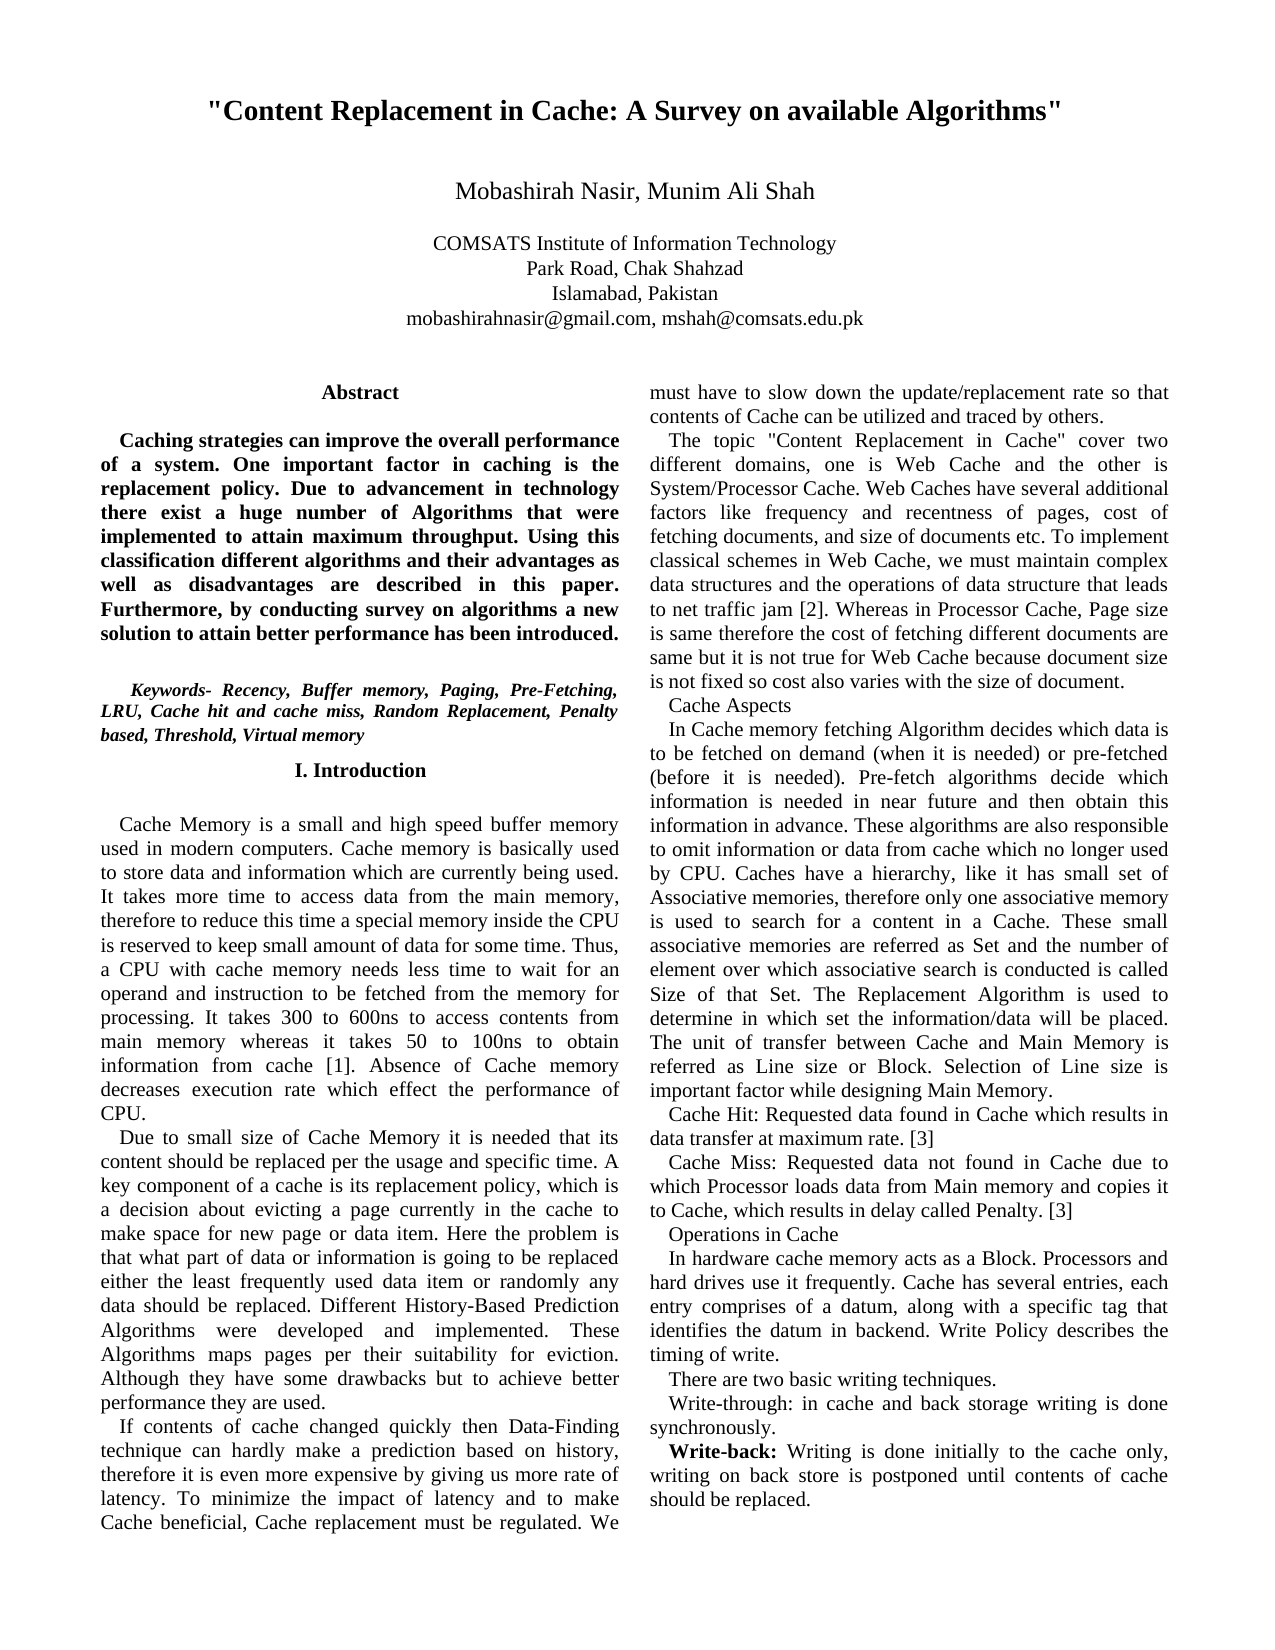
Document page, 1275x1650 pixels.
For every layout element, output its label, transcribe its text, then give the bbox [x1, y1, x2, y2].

text Cache Aspects [649, 693, 1169, 717]
text The topic "Content Replacement in Cache" cover two different domains, one is Web Cache and the other is System/Processor Cache. Web Caches have several additional factors like frequency and recentness of pages, cost of fetching documents, and size of documents etc. To implement classical schemes in Web Cache, we must maintain complex data structures and the operations of data structure that leads to net traffic jam [2]. Whereas in Processor Cache, Page size is same therefore the cost of fetching different documents are same but it is not true for Web Cache because document size is not fixed so cost also varies with the size of document. [649, 428, 1169, 693]
text COMSATS Institute of Information Technology [100, 230, 1169, 255]
text I. Introduction [100, 758, 620, 782]
text In Cache memory fetching Algorithm decides which data is to be fetched on demand (when it is needed) or pre-fetched (before it is needed). Pre-fetch algorithms decide which information is needed in near future and then obtain this information in advance. These algorithms are also responsible to omit information or data from cache which no longer used by CPU. Caches have a hierarchy, like it has small set of Associative memories, therefore only one associative memory is used to search for a content in a Cache. These small associative memories are referred as Set and the number of element over which associative search is conducted is called Size of that Set. The Replacement Algorithm is used to determine in which set the information/data will be placed. The unit of transfer between Cache and Main Memory is referred as Line size or Block. Selection of Line size is important factor while designing Main Memory. [649, 717, 1169, 1102]
text Write-through: in cache and back storage writing is done synchronously. [649, 1391, 1169, 1439]
text In hardware cache memory acts as a Block. Processors and hard drives use it frequently. Cache has several entries, each entry comprises of a datum, along with a specific tag that identifies the datum in backend. Write Policy describes the timing of write. [649, 1246, 1169, 1366]
text Abstract [100, 380, 620, 404]
text If contents of cache changed quickly then Data-Finding technique can hardly make a prediction based on history, therefore it is even more expensive by giving us more rate of latency. To minimize the impact of latency and to make Cache beneficial, Cache replacement must be regulated. We must have to slow down the update/replacement rate so that contents of Cache can be utilized and traced by others. [649, 380, 1169, 428]
text mobashirahnasir@gmail.com, mshah@comsats.edu.pk [100, 305, 1169, 330]
text Islamabad, Pakistan [100, 280, 1169, 305]
text Cache Hit: Requested data found in Cache which results in data transfer at maximum rate. [3] [649, 1102, 1169, 1150]
text Mobashirah Nasir, Munim Ali Shah [100, 176, 1169, 205]
text "Content Replacement in Cache: A Survey on available Algorithms" [100, 93, 1169, 126]
text If contents of cache changed quickly then Data-Finding technique can hardly make a prediction based on history, therefore it is even more expensive by giving us more rate of latency. To minimize the impact of latency and to make Cache beneficial, Cache replacement must be regulated. We must have to slow down the update/replacement rate so that contents of Cache can be utilized and traced by others. [100, 1414, 620, 1534]
text Write-back: Writing is done initially to the cache only, writing on back store is postponed until contents of cache should be replaced. [649, 1439, 1169, 1511]
text There are two basic writing techniques. [649, 1366, 1169, 1391]
text Keywords- Recency, Buffer memory, Paging, Pre-Fetching, LRU, Cache hit and cache miss, Random Replacement, Penalty based, Threshold, Virtual memory [100, 679, 620, 746]
text Caching strategies can improve the overall performance of a system. One important factor in caching is the replacement policy. Due to advancement in technology there exist a huge number of Algorithms that were implemented to attain maximum throughput. Using this classification different algorithms and their advantages as well as disadvantages are described in this paper. Furthermore, by conducting survey on algorithms a new solution to attain better performance has been introduced. [100, 428, 620, 644]
text Operations in Cache [649, 1222, 1169, 1246]
text Due to small size of Cache Memory it is needed that its content should be replaced per the usage and specific time. A key component of a cache is its replacement policy, which is a decision about evicting a page currently in the cache to make space for new page or data item. Here the problem is that what part of data or information is going to be replaced either the least frequently used data item or randomly any data should be replaced. Different History-Based Prediction Algorithms were developed and implemented. These Algorithms maps pages per their suitability for eviction. Although they have some drawbacks but to achieve better performance they are used. [100, 1125, 620, 1414]
text Cache Miss: Requested data not found in Cache due to which Processor loads data from Main memory and copies it to Cache, which results in delay called Penalty. [3] [649, 1150, 1169, 1222]
text Park Road, Chak Shahzad [100, 255, 1169, 280]
text Cache Memory is a small and high speed buffer memory used in modern computers. Cache memory is basically used to store data and information which are currently being used. It takes more time to access data from the main memory, therefore to reduce this time a special memory inside the CPU is reserved to keep small amount of data for some time. Thus, a CPU with cache memory needs less time to wait for an operand and instruction to be fetched from the memory for processing. It takes 300 to 600ns to access contents from main memory whereas it takes 50 to 100ns to obtain information from cache [1]. Absence of Cache memory decreases execution rate which effect the performance of CPU. [100, 812, 620, 1125]
